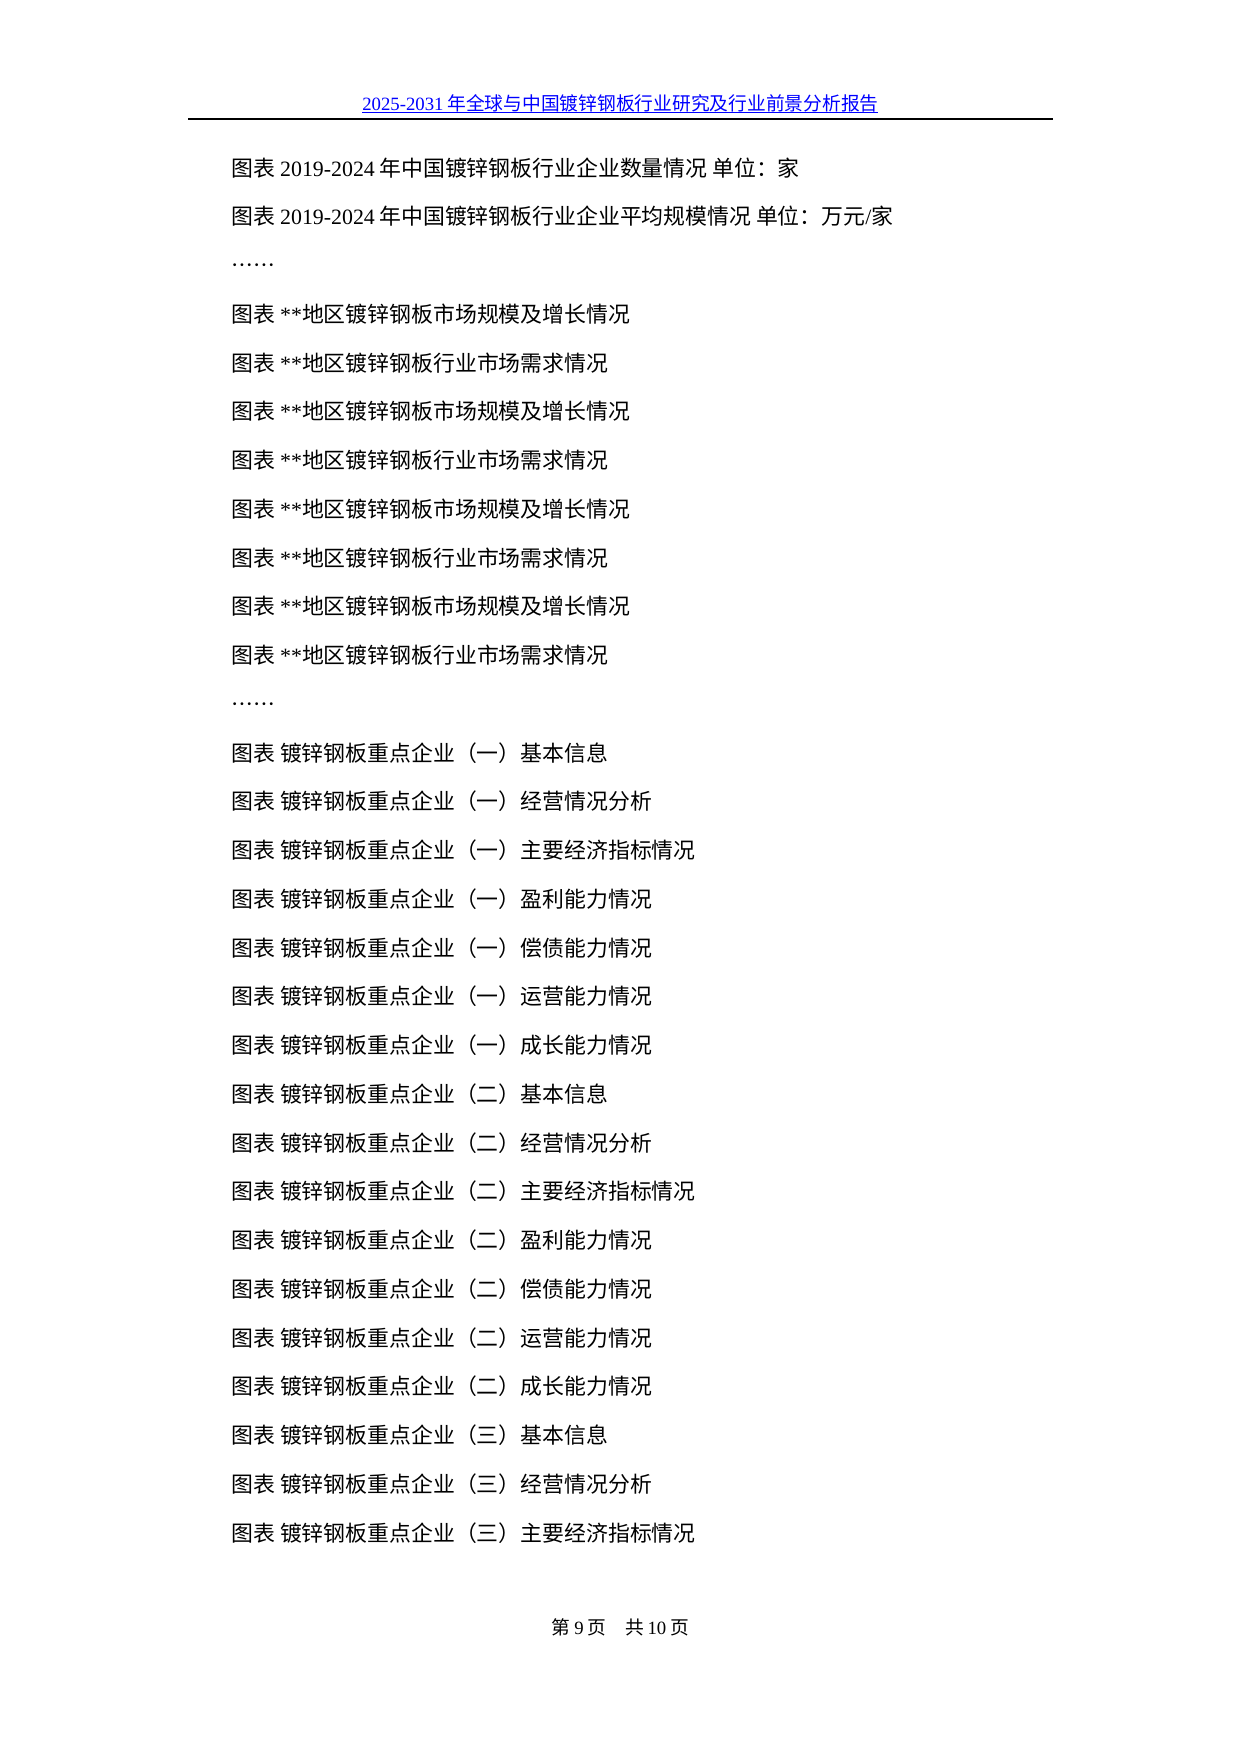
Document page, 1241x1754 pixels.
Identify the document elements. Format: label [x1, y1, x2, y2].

text [187, 150, 1053, 1548]
